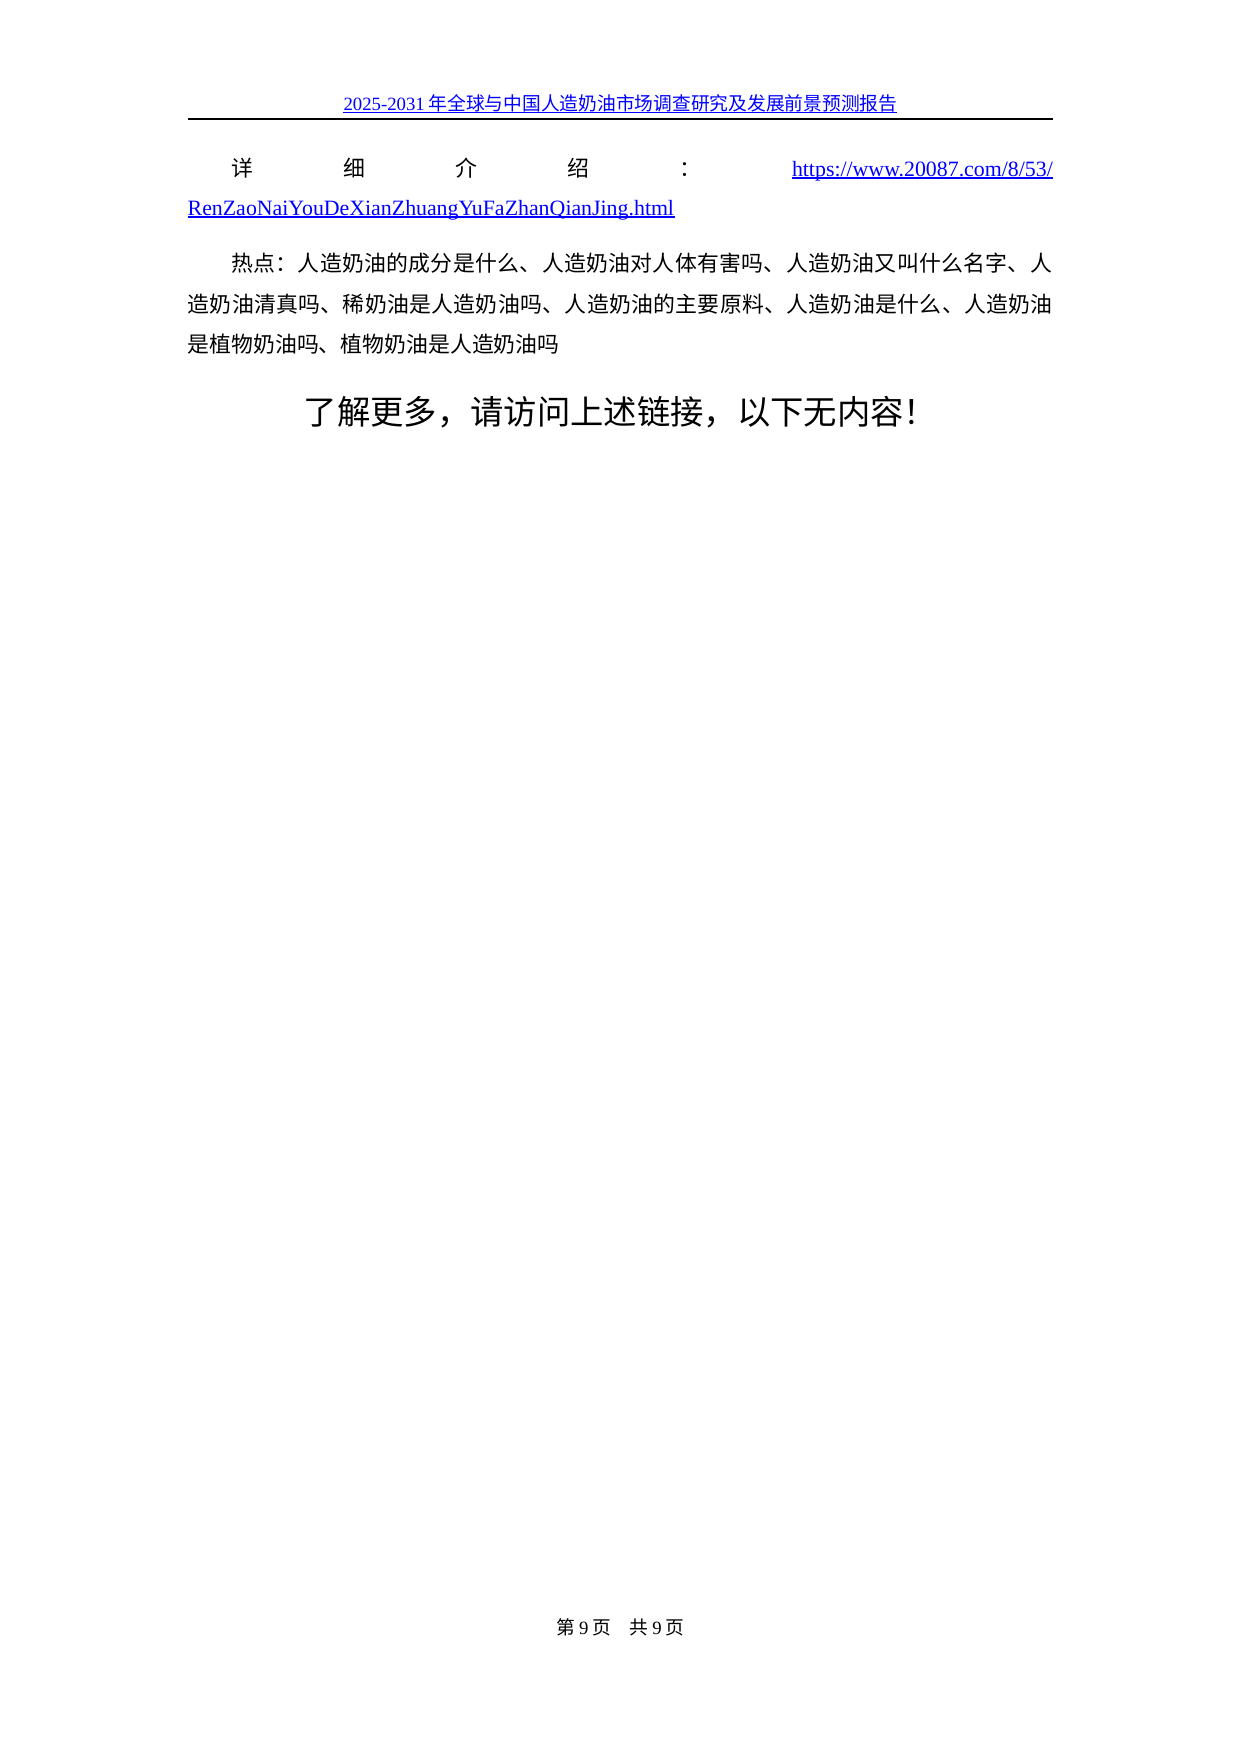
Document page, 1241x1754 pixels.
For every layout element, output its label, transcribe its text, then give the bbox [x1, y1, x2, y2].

text 热点：人造奶油的成分是什么、人造奶油对人体有害吗、人造奶油又叫什么名字、人造奶油清真吗、稀奶油是人造奶油吗、人造奶油的主要原料、人造奶油是什么、人造奶油是植物奶油吗、植物奶油是人造奶油吗 [187, 246, 1053, 359]
text 详细介绍：https://www.20087.com/8/53/RenZaoNaiYouDeXianZhuangYuFaZhanQianJing.html [187, 150, 1053, 223]
title 了解更多，请访问上述链接，以下无内容！ [187, 377, 1053, 442]
